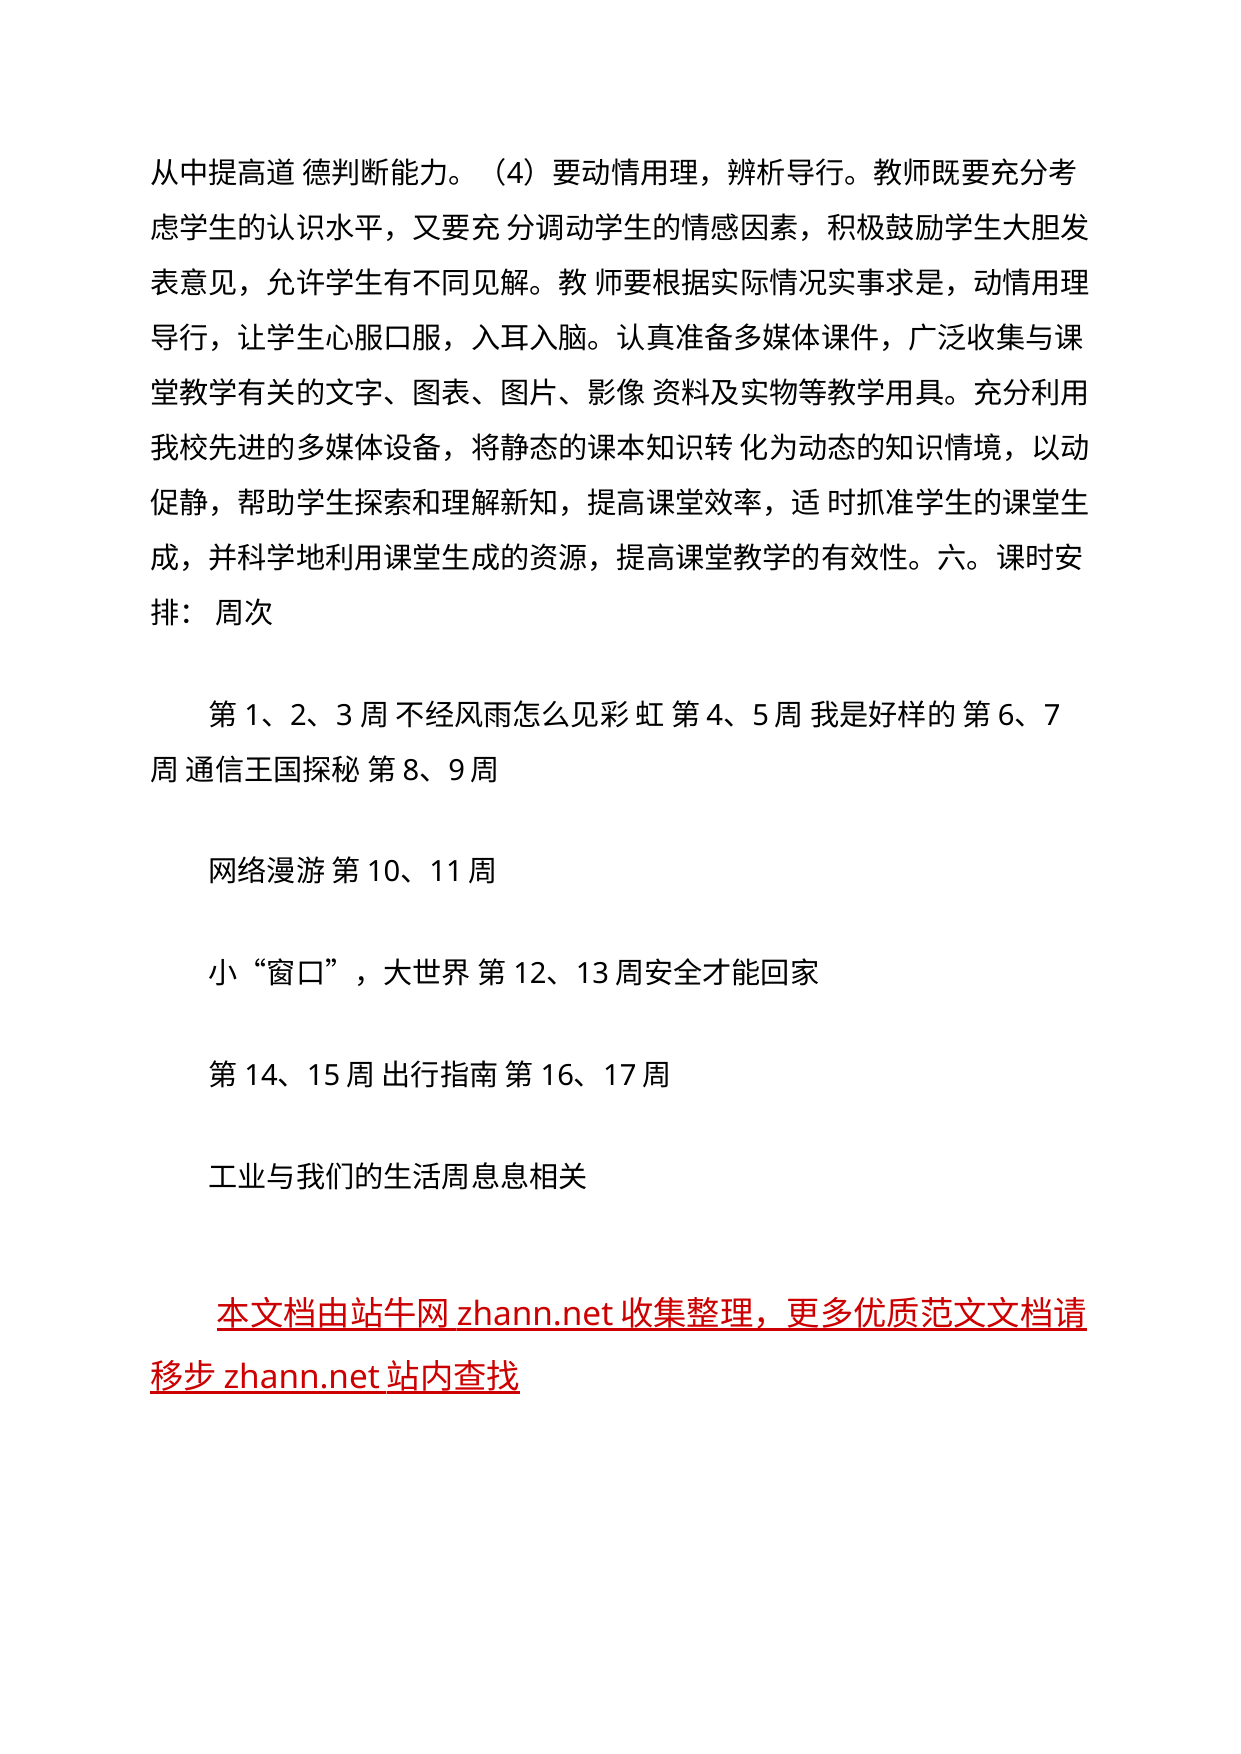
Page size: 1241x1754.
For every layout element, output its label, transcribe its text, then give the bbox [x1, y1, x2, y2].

text 网络漫游 第10、11周 [150, 848, 1090, 890]
text 小“窗口”，大世界 第 12、13周安全才能回家 [150, 950, 1090, 992]
text 第 14、15周 出行指南 第 16、17周 [150, 1052, 1090, 1094]
text 第 1、2、3 周 不经风雨怎么见彩 虹 第4、5周 我是好样的 第6、7 周 通信王国探秘 第8、9周 [150, 691, 1090, 788]
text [150, 150, 1090, 632]
text 工业与我们的生活周息息相关 [150, 1154, 1090, 1196]
text 本文档由站牛网zhann.net收集整理，更多优质范文文档请移步zhann.net站内查找 [150, 1287, 1090, 1398]
